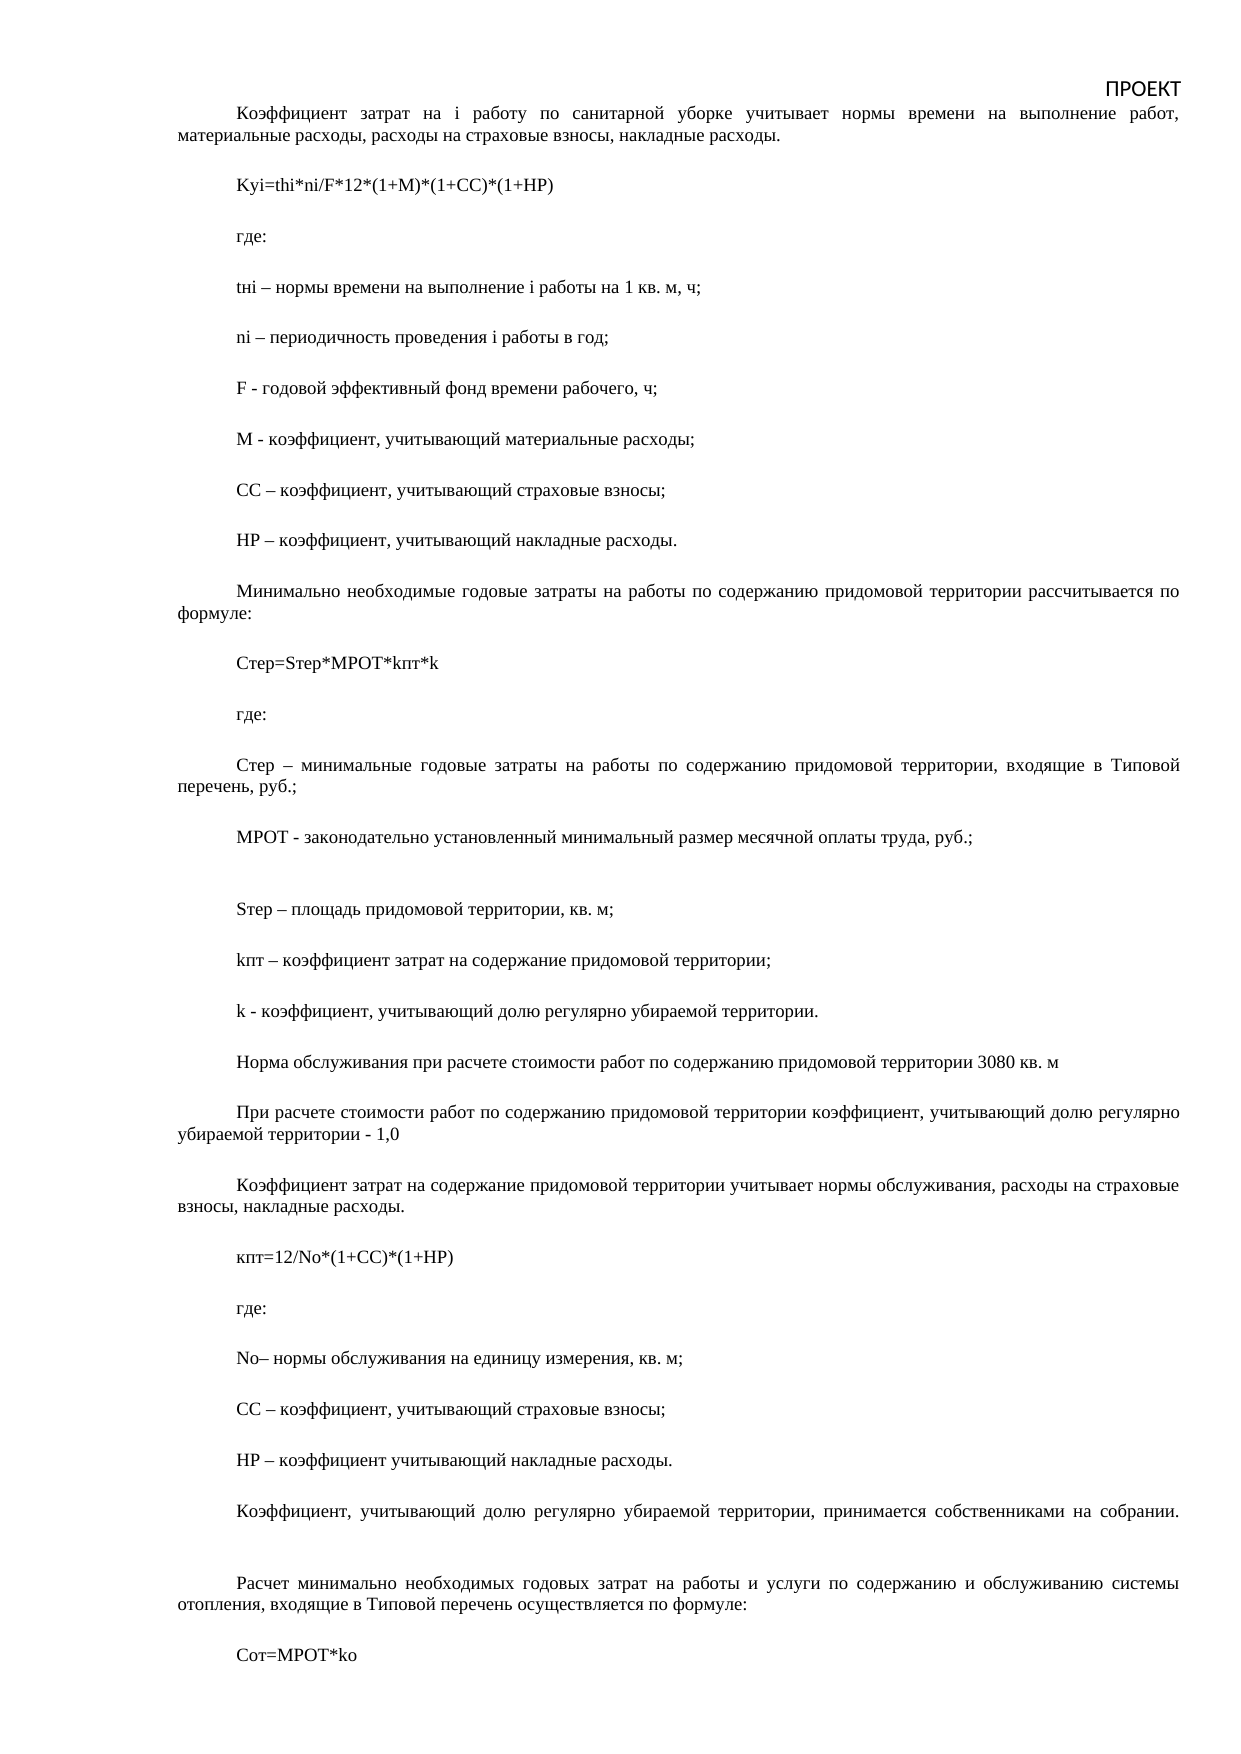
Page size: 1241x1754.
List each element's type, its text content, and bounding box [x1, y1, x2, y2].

subtitle где: [177, 703, 1181, 724]
subtitle No– нормы обслуживания на единицу измерения, кв. м; [177, 1347, 1181, 1369]
subtitle Норма обслуживания при расчете стоимости работ по содержанию придомовой территории 3080 кв. м [177, 1051, 1181, 1072]
subtitle Стер – минимальные годовые затраты на работы по содержанию придомовой территории, входящие в Типовой перечень, руб.; [177, 754, 1181, 797]
subtitle CC – коэффициент, учитывающий страховые взносы; [177, 1398, 1181, 1419]
subtitle где: [177, 1297, 1181, 1318]
subtitle М - коэффициент, учитывающий материальные расходы; [177, 428, 1181, 449]
subtitle МРОТ - законодательно установленный минимальный размер месячной оплаты труда, руб.; [177, 826, 1181, 869]
subtitle Минимально необходимые годовые затраты на работы по содержанию придомовой территории рассчитывается по формуле: [177, 580, 1181, 623]
subtitle Коэффициент затрат на i работу по санитарной уборке учитывает нормы времени на выполнение работ, материальные расходы, расходы на страховые взносы, накладные расходы. [177, 102, 1181, 145]
subtitle tнi – нормы времени на выполнение i работы на 1 кв. м, ч; [177, 276, 1181, 297]
subtitle При расчете стоимости работ по содержанию придомовой территории коэффициент, учитывающий долю регулярно убираемой территории - 1,0 [177, 1101, 1181, 1144]
subtitle Коэффициент затрат на содержание придомовой территории учитывает нормы обслуживания, расходы на страховые взносы, накладные расходы. [177, 1173, 1181, 1217]
subtitle ni – периодичность проведения i работы в год; [177, 326, 1181, 348]
subtitle Стер=Sтер*МРОТ*kпт*k [177, 652, 1181, 674]
subtitle Sтер – площадь придомовой территории, кв. м; [177, 898, 1181, 920]
subtitle Kyi=thi*ni/F*12*(1+M)*(1+CC)*(1+HP) [177, 174, 1181, 196]
subtitle CC – коэффициент, учитывающий страховые взносы; [177, 478, 1181, 500]
subtitle кпт=12/Nо*(1+CC)*(1+HP) [177, 1246, 1181, 1267]
subtitle k - коэффициент, учитывающий долю регулярно убираемой территории. [177, 1000, 1181, 1021]
subtitle HP – коэффициент, учитывающий накладные расходы. [177, 529, 1181, 551]
subtitle kпт – коэффициент затрат на содержание придомовой территории; [177, 949, 1181, 971]
subtitle Сот=МРОТ*kо [177, 1644, 1181, 1666]
subtitle Расчет минимально необходимых годовых затрат на работы и услуги по содержанию и обслуживанию системы отопления, входящие в Типовой перечень осуществляется по формуле: [177, 1572, 1181, 1615]
subtitle Коэффициент, учитывающий долю регулярно убираемой территории, принимается собственниками на собрании. [177, 1499, 1181, 1543]
subtitle где: [177, 225, 1181, 246]
subtitle HP – коэффициент учитывающий накладные расходы. [177, 1449, 1181, 1470]
subtitle F - годовой эффективный фонд времени рабочего, ч; [177, 377, 1181, 399]
